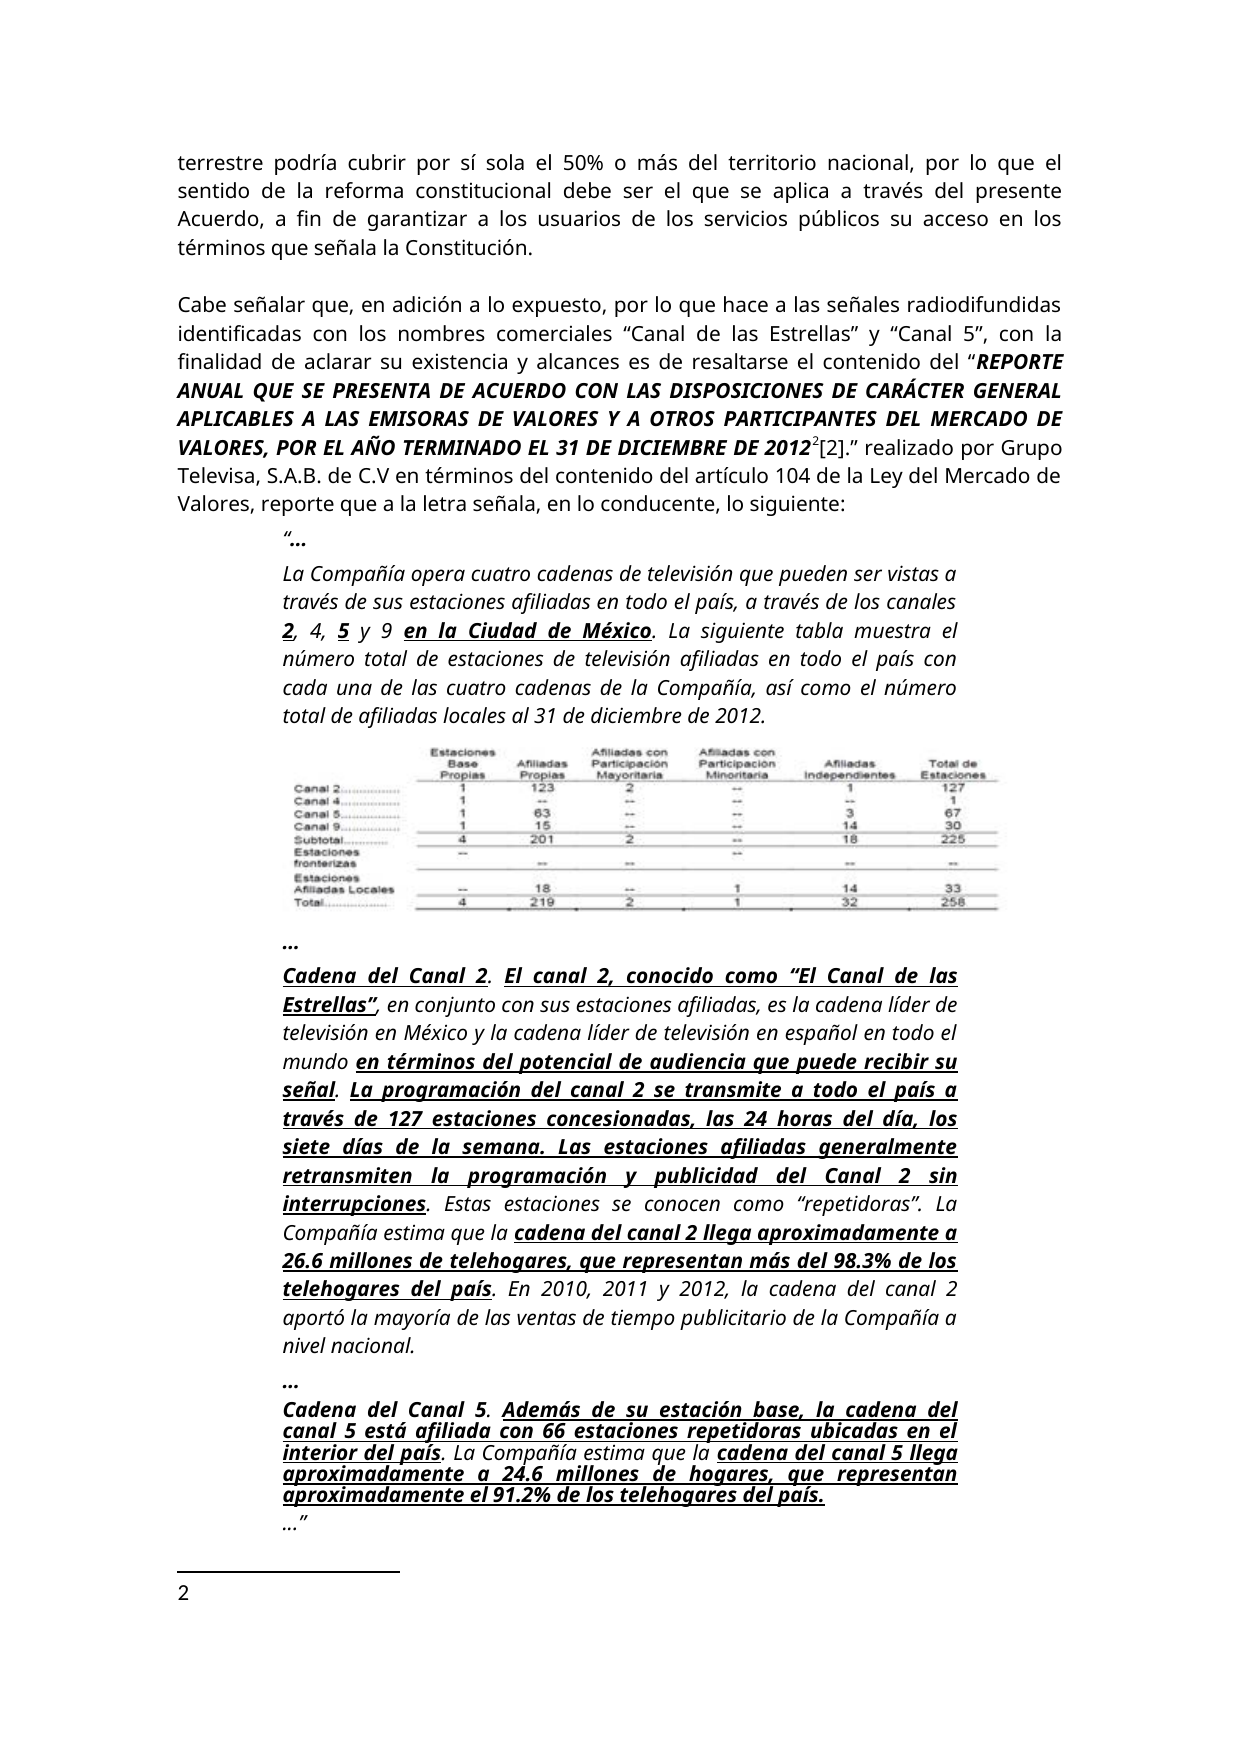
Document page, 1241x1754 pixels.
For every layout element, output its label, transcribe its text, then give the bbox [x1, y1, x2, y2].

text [177, 148, 1063, 261]
text “… [282, 524, 958, 553]
text … [282, 927, 958, 955]
text Cabe señalar que, en adición a lo expuesto, por lo que hace a las señales radiodifundidas identificadas con los nombres comerciales “Canal de las Estrellas” y “Canal 5”, con la finalidad de aclarar su existencia y alcances es de resaltarse el contenido del “REPORTE ANUAL QUE SE PRESENTA DE ACUERDO CON LAS DISPOSICIONES DE CARÁCTER GENERAL APLICABLES A LAS EMISORAS DE VALORES Y A OTROS PARTICIPANTES DEL MERCADO DE VALORES, POR EL AÑO TERMINADO EL 31 DE DICIEMBRE DE 2012[2].” realizado por Grupo Televisa, S.A.B. de C.V en términos del contenido del artículo 104 de la Ley del Mercado de Valores, reporte que a la letra señala, en lo conducente, lo siguiente: [177, 291, 1063, 518]
picture [282, 735, 1015, 921]
text Cadena del Canal 2. El canal 2, conocido como “El Canal de las Estrellas”, en conjunto con sus estaciones afiliadas, es la cadena líder de televisión en México y la cadena líder de televisión en español en todo el mundo en términos del potencial de audiencia que puede recibir su señal. La programación del canal 2 se transmite a todo el país a través de 127 estaciones concesionadas, las 24 horas del día, los siete días de la semana. Las estaciones afiliadas generalmente retransmiten la programación y publicidad del Canal 2 sin interrupciones. Estas estaciones se conocen como “repetidoras”. La Compañía estima que la cadena del canal 2 llega aproximadamente a 26.6 millones de telehogares, que representan más del 98.3% de los telehogares del país. En 2010, 2011 y 2012, la cadena del canal 2 aportó la mayoría de las ventas de tiempo publicitario de la Compañía a nivel nacional. [282, 962, 958, 1128]
text Cadena del Canal 5. Además de su estación base, la cadena del canal 5 está afiliada con 66 estaciones repetidoras ubicadas en el interior del país. La Compañía estima que la cadena del canal 5 llega aproximadamente a 24.6 millones de hogares, que representan aproximadamente el 91.2% de los telehogares del país. [282, 1442, 958, 1483]
text ...” [282, 1513, 958, 1534]
text La Compañía opera cuatro cadenas de televisión que pueden ser vistas a través de sus estaciones afiliadas en todo el país, a través de los canales 2, 4, 5 y 9 en la Ciudad de México. La siguiente tabla muestra el número total de estaciones de televisión afiliadas en todo el país con cada una de las cuatro cadenas de la Compañía, así como el número total de afiliadas locales al 31 de diciembre de 2012. [282, 559, 958, 729]
text Cadena del Canal 5. Además de su estación base, la cadena del canal 5 está afiliada con 66 estaciones repetidoras ubicadas en el interior del país. La Compañía estima que la cadena del canal 5 llega aproximadamente a 24.6 millones de hogares, que representan aproximadamente el 91.2% de los telehogares del país. [282, 1401, 958, 1441]
text Cadena del Canal 2. El canal 2, conocido como “El Canal de las Estrellas”, en conjunto con sus estaciones afiliadas, es la cadena líder de televisión en México y la cadena líder de televisión en español en todo el mundo en términos del potencial de audiencia que puede recibir su señal. La programación del canal 2 se transmite a todo el país a través de 127 estaciones concesionadas, las 24 horas del día, los siete días de la semana. Las estaciones afiliadas generalmente retransmiten la programación y publicidad del Canal 2 sin interrupciones. Estas estaciones se conocen como “repetidoras”. La Compañía estima que la cadena del canal 2 llega aproximadamente a 26.6 millones de telehogares, que representan más del 98.3% de los telehogares del país. En 2010, 2011 y 2012, la cadena del canal 2 aportó la mayoría de las ventas de tiempo publicitario de la Compañía a nivel nacional. [282, 1271, 958, 1360]
text Cadena del Canal 2. El canal 2, conocido como “El Canal de las Estrellas”, en conjunto con sus estaciones afiliadas, es la cadena líder de televisión en México y la cadena líder de televisión en español en todo el mundo en términos del potencial de audiencia que puede recibir su señal. La programación del canal 2 se transmite a todo el país a través de 127 estaciones concesionadas, las 24 horas del día, los siete días de la semana. Las estaciones afiliadas generalmente retransmiten la programación y publicidad del Canal 2 sin interrupciones. Estas estaciones se conocen como “repetidoras”. La Compañía estima que la cadena del canal 2 llega aproximadamente a 26.6 millones de telehogares, que representan más del 98.3% de los telehogares del país. En 2010, 2011 y 2012, la cadena del canal 2 aportó la mayoría de las ventas de tiempo publicitario de la Compañía a nivel nacional. [282, 1186, 958, 1270]
text … [282, 1366, 958, 1394]
